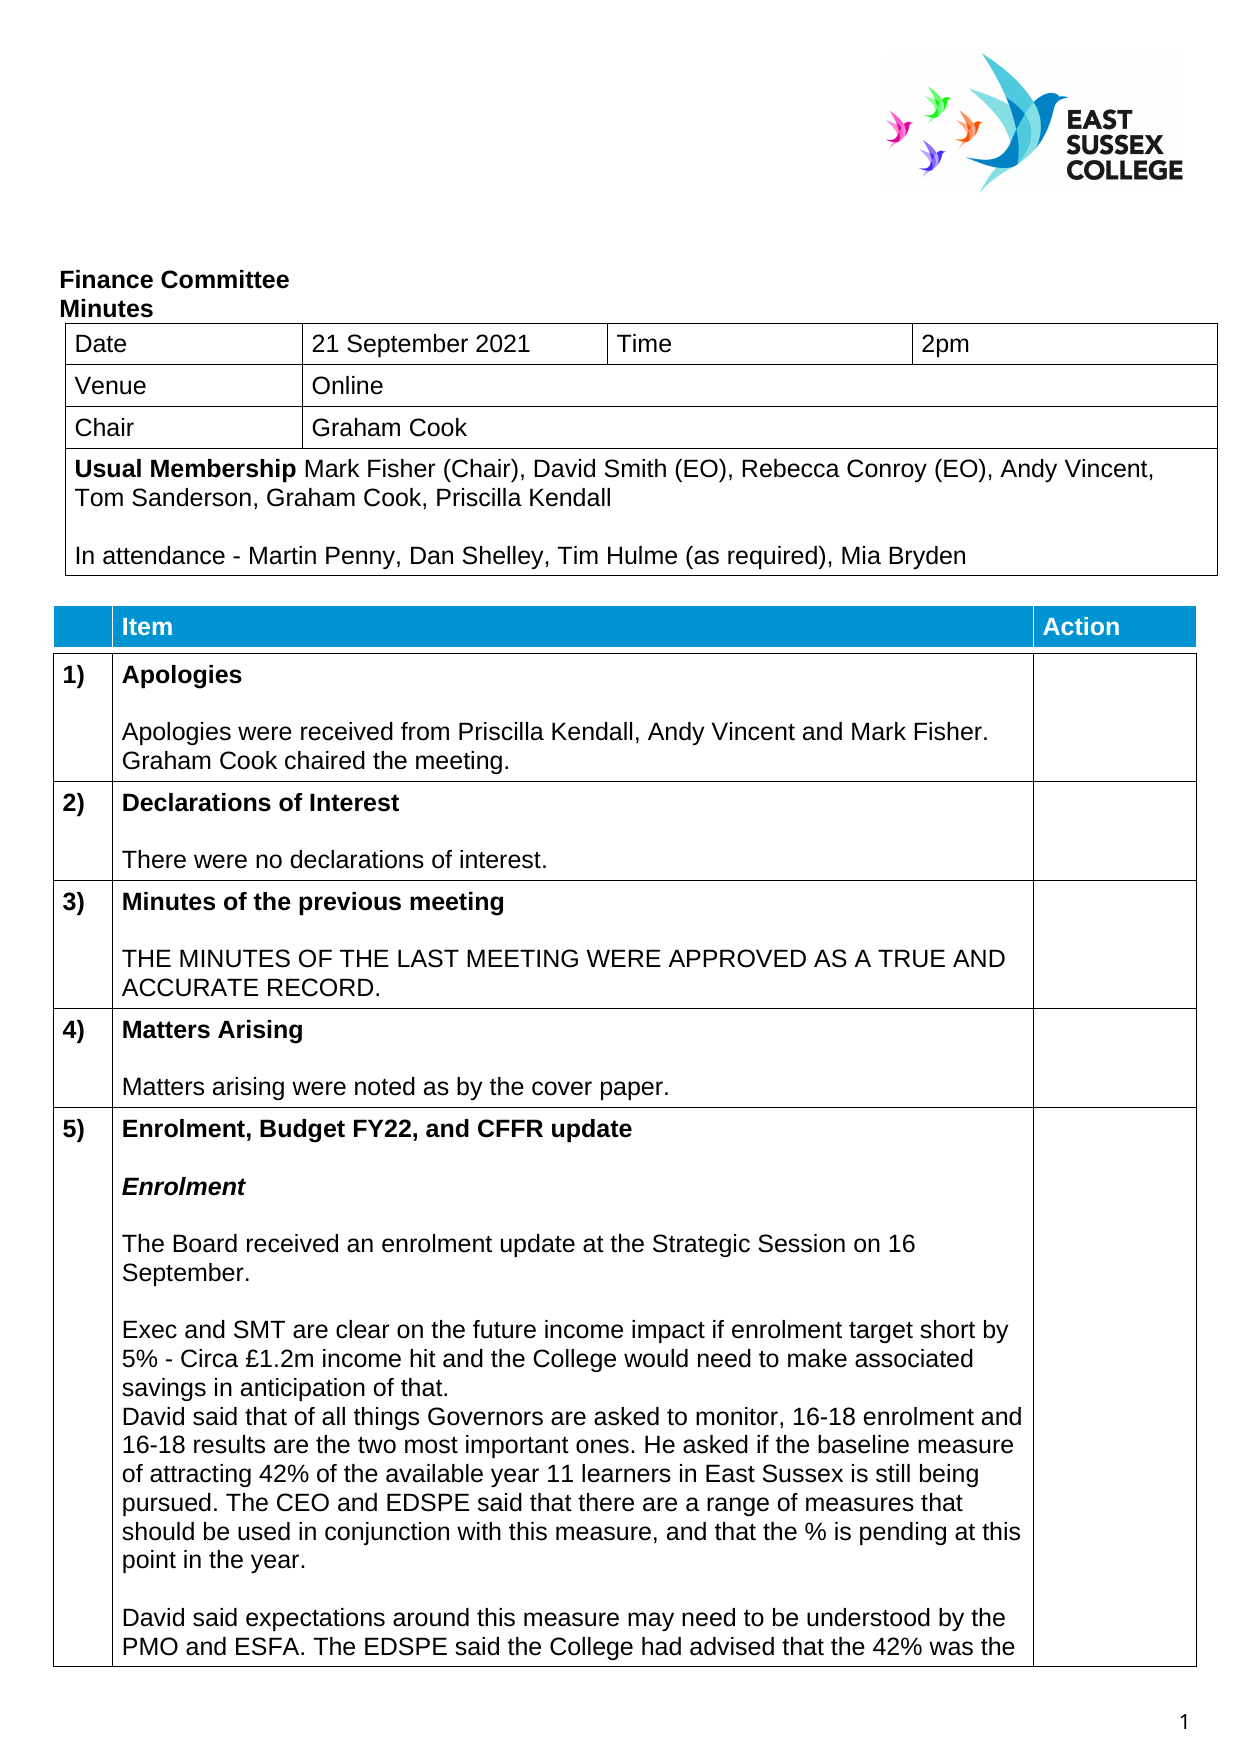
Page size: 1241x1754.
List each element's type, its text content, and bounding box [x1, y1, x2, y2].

table_cell Chair [66, 407, 302, 447]
table_cell [113, 647, 1033, 653]
table_header 21 September 2021 [303, 324, 607, 364]
table_cell [54, 881, 112, 1008]
table_cell Matters Arising Matters arising were noted as by the cover paper. [113, 1009, 1033, 1107]
table_header [54, 606, 112, 647]
table_cell [54, 782, 112, 880]
table_cell [1034, 1108, 1196, 1666]
table_cell Online [303, 365, 1217, 406]
table_cell [54, 654, 112, 781]
table_cell Apologies Apologies were received from Priscilla Kendall, Andy Vincent and Mark Fisher. Graham Cook chaired the meeting. [113, 654, 1033, 781]
table_header Action [1034, 606, 1196, 647]
table_cell Graham Cook [303, 407, 1217, 447]
table_header Date [66, 324, 302, 364]
table_cell [1034, 782, 1196, 880]
text Minutes [59, 294, 1181, 322]
table_cell [1034, 1009, 1196, 1107]
table_cell [54, 1108, 112, 1666]
table_cell Minutes of the previous meeting THE MINUTES OF THE LAST MEETING WERE APPROVED AS A TRUE AND ACCURATE RECORD. [113, 881, 1033, 1008]
table_cell [54, 1009, 112, 1107]
table_cell Venue [66, 365, 302, 406]
table_header 2pm [913, 324, 1217, 364]
table_cell [1034, 647, 1196, 653]
picture [886, 53, 1183, 193]
table_header Item [113, 606, 1033, 647]
table_cell [1034, 654, 1196, 781]
table_cell [54, 647, 113, 653]
text Finance Committee [59, 265, 1181, 294]
table_cell Usual Membership Mark Fisher (Chair), David Smith (EO), Rebecca Conroy (EO), Andy Vincent, Tom Sanderson, Graham Cook, Priscilla Kendall In attendance - Martin Penny, Dan Shelley, Tim Hulme (as required), Mia Bryden [66, 449, 1217, 575]
table_cell Declarations of Interest There were no declarations of interest. [113, 782, 1033, 880]
table_header Time [608, 324, 912, 364]
table_cell [1034, 881, 1196, 1008]
